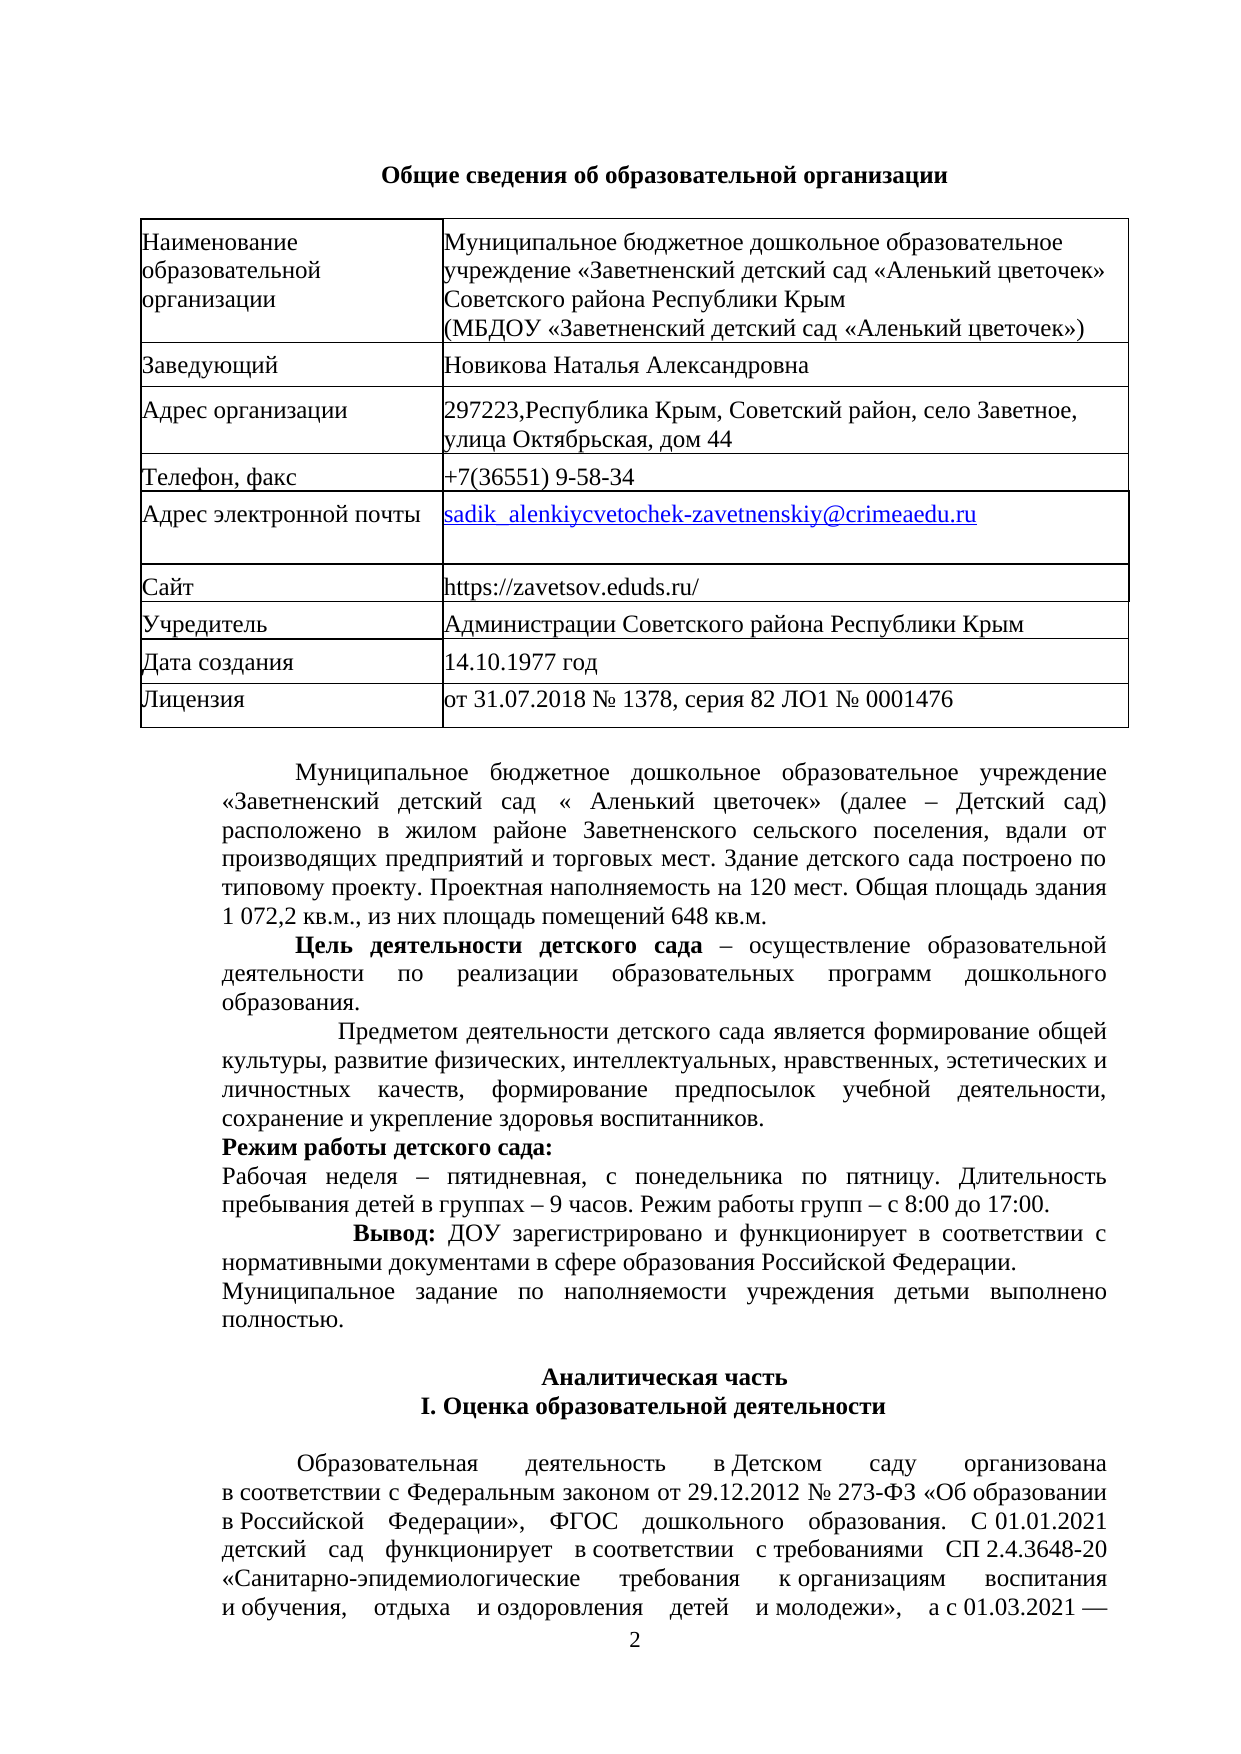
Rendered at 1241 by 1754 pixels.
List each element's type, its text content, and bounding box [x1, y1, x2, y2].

text Рабочая неделя – пятидневная, с понедельника по пятницу. Длительность пребывания детей в группах – 9 часов. Режим работы групп – с 8:00 до 17:00. [222, 1161, 1107, 1218]
table_cell +7(36551) 9-58-34 [444, 454, 1128, 490]
table_cell Заведующий [142, 343, 442, 386]
text Муниципальное задание по наполняемости учреждения детьми выполнено полностью. [222, 1276, 1107, 1333]
text Вывод: ДОУ зарегистрировано и функционирует в соответствии с нормативными документами в сфере образования Российской Федерации. [222, 1218, 1107, 1276]
table_cell от 31.07.2018 № 1378, серия 82 ЛО1 № 0001476 [444, 684, 1128, 727]
table_cell Телефон, факс [142, 454, 442, 490]
subtitle Аналитическая часть [222, 1362, 1107, 1391]
table_cell Адрес электронной почты [142, 492, 442, 563]
subtitle Общие сведения об образовательной организации [222, 160, 1107, 189]
table_cell Сайт [142, 565, 442, 601]
table_cell sadik_alenkiycvetochek-zavetnenskiy@crimeaedu.ru [444, 492, 1128, 563]
text Предметом деятельности детского сада является формирование общей культуры, развитие физических, интеллектуальных, нравственных, эстетических и личностных качеств, формирование предпосылок учебной деятельности, сохранение и укрепление здоровья воспитанников. [222, 1016, 1107, 1131]
list Оценка образовательной деятельности [199, 1391, 1107, 1419]
table_cell 14.10.1977 год [444, 639, 1128, 682]
text Режим работы детского сада: [222, 1132, 1107, 1161]
table_cell Лицензия [142, 684, 442, 727]
table_header Наименование образовательной организации [142, 220, 442, 342]
table_cell Администрации Советского района Республики Крым [444, 602, 1128, 638]
table_cell Новикова Наталья Александровна [444, 343, 1128, 386]
text Цель деятельности детского сада – осуществление образовательной деятельности по реализации образовательных программ дошкольного образования. [222, 930, 1107, 1016]
table_cell Адрес организации [142, 387, 442, 453]
text Муниципальное бюджетное дошкольное образовательное учреждение «Заветненский детский сад « Аленький цветочек» (далее – Детский сад) расположено в жилом районе Заветненского сельского поселения, вдали от производящих предприятий и торговых мест. Здание детского сада построено по типовому проекту. Проектная наполняемость на 120 мест. Общая площадь здания 1 072,2 кв.м., из них площадь помещений 648 кв.м. [222, 757, 1107, 930]
table_cell https://zavetsov.eduds.ru/ [444, 565, 1128, 601]
table_cell 297223,Республика Крым, Советский район, село Заветное, улица Октябрьская, дом 44 [444, 387, 1128, 453]
table_cell Учредитель [142, 602, 442, 638]
table_header Муниципальное бюджетное дошкольное образовательное учреждение «Заветненский детский сад «Аленький цветочек» Советского района Республики Крым (МБДОУ «Заветненский детский сад «Аленький цветочек») [444, 219, 1128, 342]
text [222, 1448, 1107, 1621]
table_cell Дата создания [142, 640, 442, 682]
